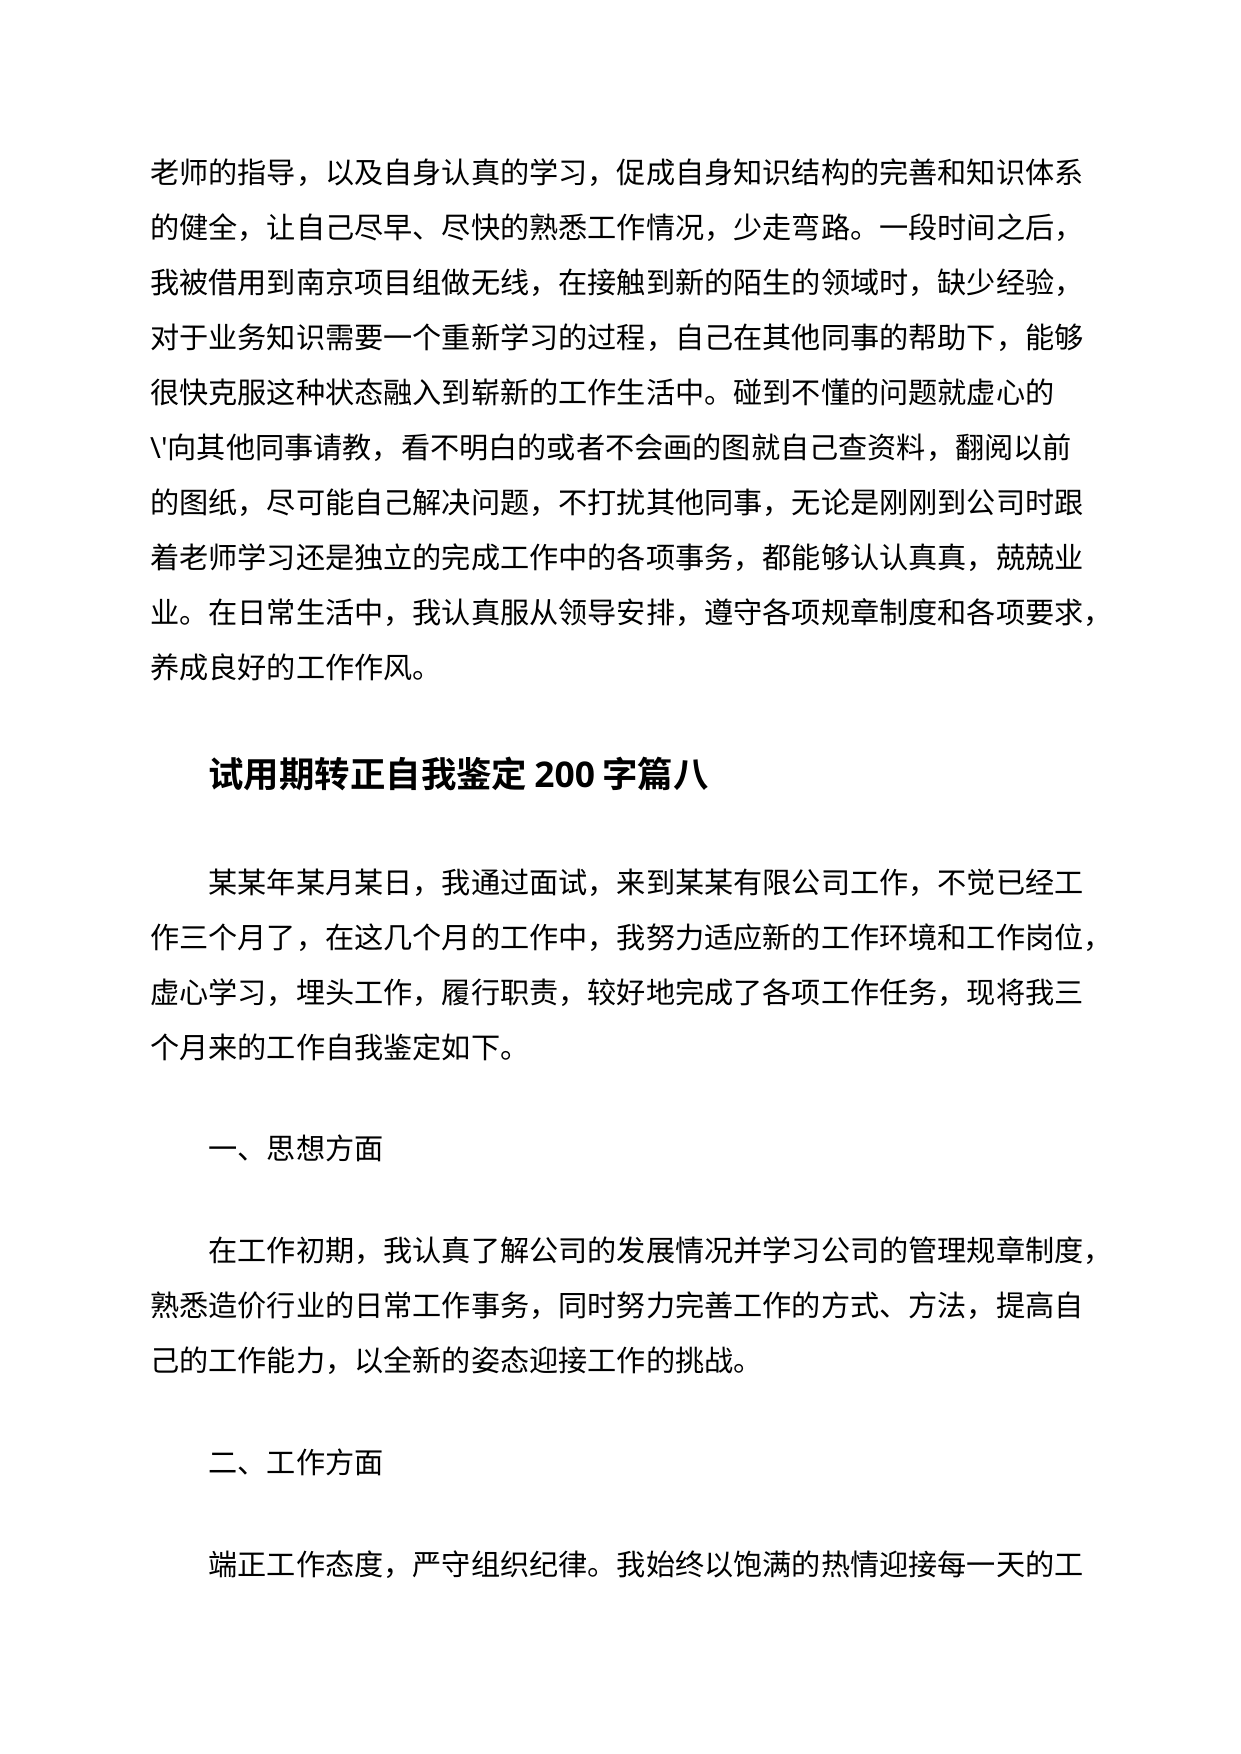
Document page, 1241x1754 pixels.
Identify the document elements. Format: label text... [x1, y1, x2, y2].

text 二、工作方面 [150, 1439, 1090, 1482]
text 一、思想方面 [150, 1126, 1090, 1168]
text 某某年某月某日，我通过面试，来到某某有限公司工作，不觉已经工作三个月了，在这几个月的工作中，我努力适应新的工作环境和工作岗位，虚心学习，埋头工作，履行职责，较好地完成了各项工作任务，现将我三个月来的工作自我鉴定如下。 [150, 859, 1090, 1066]
text 在工作初期，我认真了解公司的发展情况并学习公司的管理规章制度，熟悉造价行业的日常工作事务，同时努力完善工作的方式、方法，提高自己的工作能力，以全新的姿态迎接工作的挑战。 [150, 1228, 1090, 1380]
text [150, 1541, 1090, 1583]
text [150, 150, 1090, 686]
text 试用期转正自我鉴定200字篇八 [150, 746, 1090, 797]
